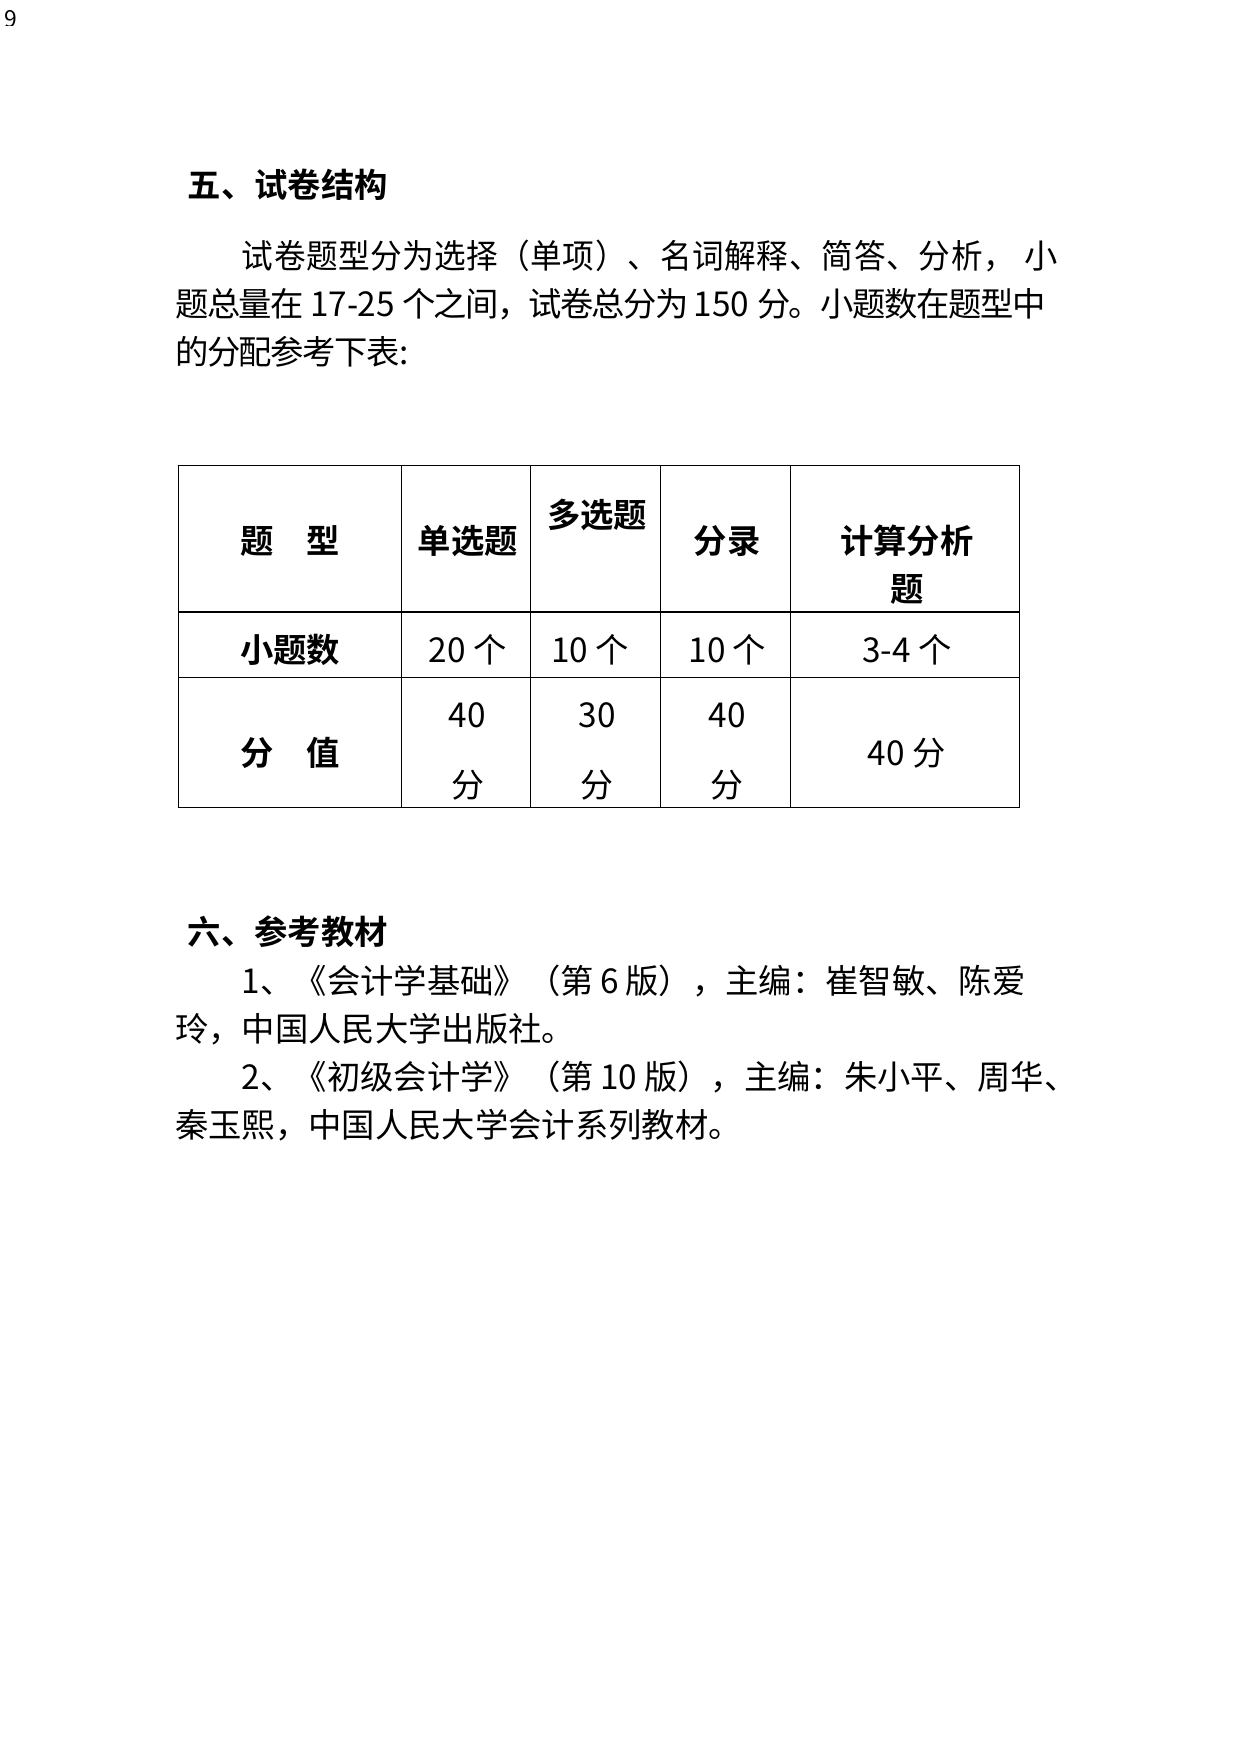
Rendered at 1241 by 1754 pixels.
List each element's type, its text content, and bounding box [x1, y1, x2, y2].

table_header 单选题 [402, 466, 530, 611]
subtitle 六、参考教材 [187, 906, 1082, 954]
table_header 多选题 [531, 466, 660, 611]
table_header 题 型 [179, 466, 401, 611]
table_cell 10 个 [531, 613, 660, 677]
table_cell 10 个 [661, 613, 790, 677]
text 试卷题型分为选择（单项）、名词解释、简答、分析， 小题总量在 17-25 个之间，试卷总分为 150 分。小题数在题型中的分配参考下表: [175, 229, 1070, 374]
table_header 分录 [661, 466, 790, 611]
subtitle 五、试卷结构 [187, 159, 1082, 207]
text 2、《初级会计学》（第10版），主编：朱小平、周华、秦玉熙，中国人民大学会计系列教材。 [175, 1051, 1057, 1147]
table_cell 分 值 [179, 678, 401, 807]
table_header 计算分析题 [791, 466, 1019, 611]
table_cell 40 分 [661, 678, 790, 807]
table_cell 小题数 [179, 613, 401, 677]
table_cell 20 个 [402, 613, 530, 677]
table_cell 40 分 [791, 678, 1019, 807]
text 1、《会计学基础》（第6版），主编：崔智敏、陈爱玲，中国人民大学出版社。 [175, 954, 1057, 1051]
table_cell 3-4 个 [791, 613, 1019, 677]
table_cell 30 分 [531, 678, 660, 807]
table_cell 40 分 [402, 678, 530, 807]
